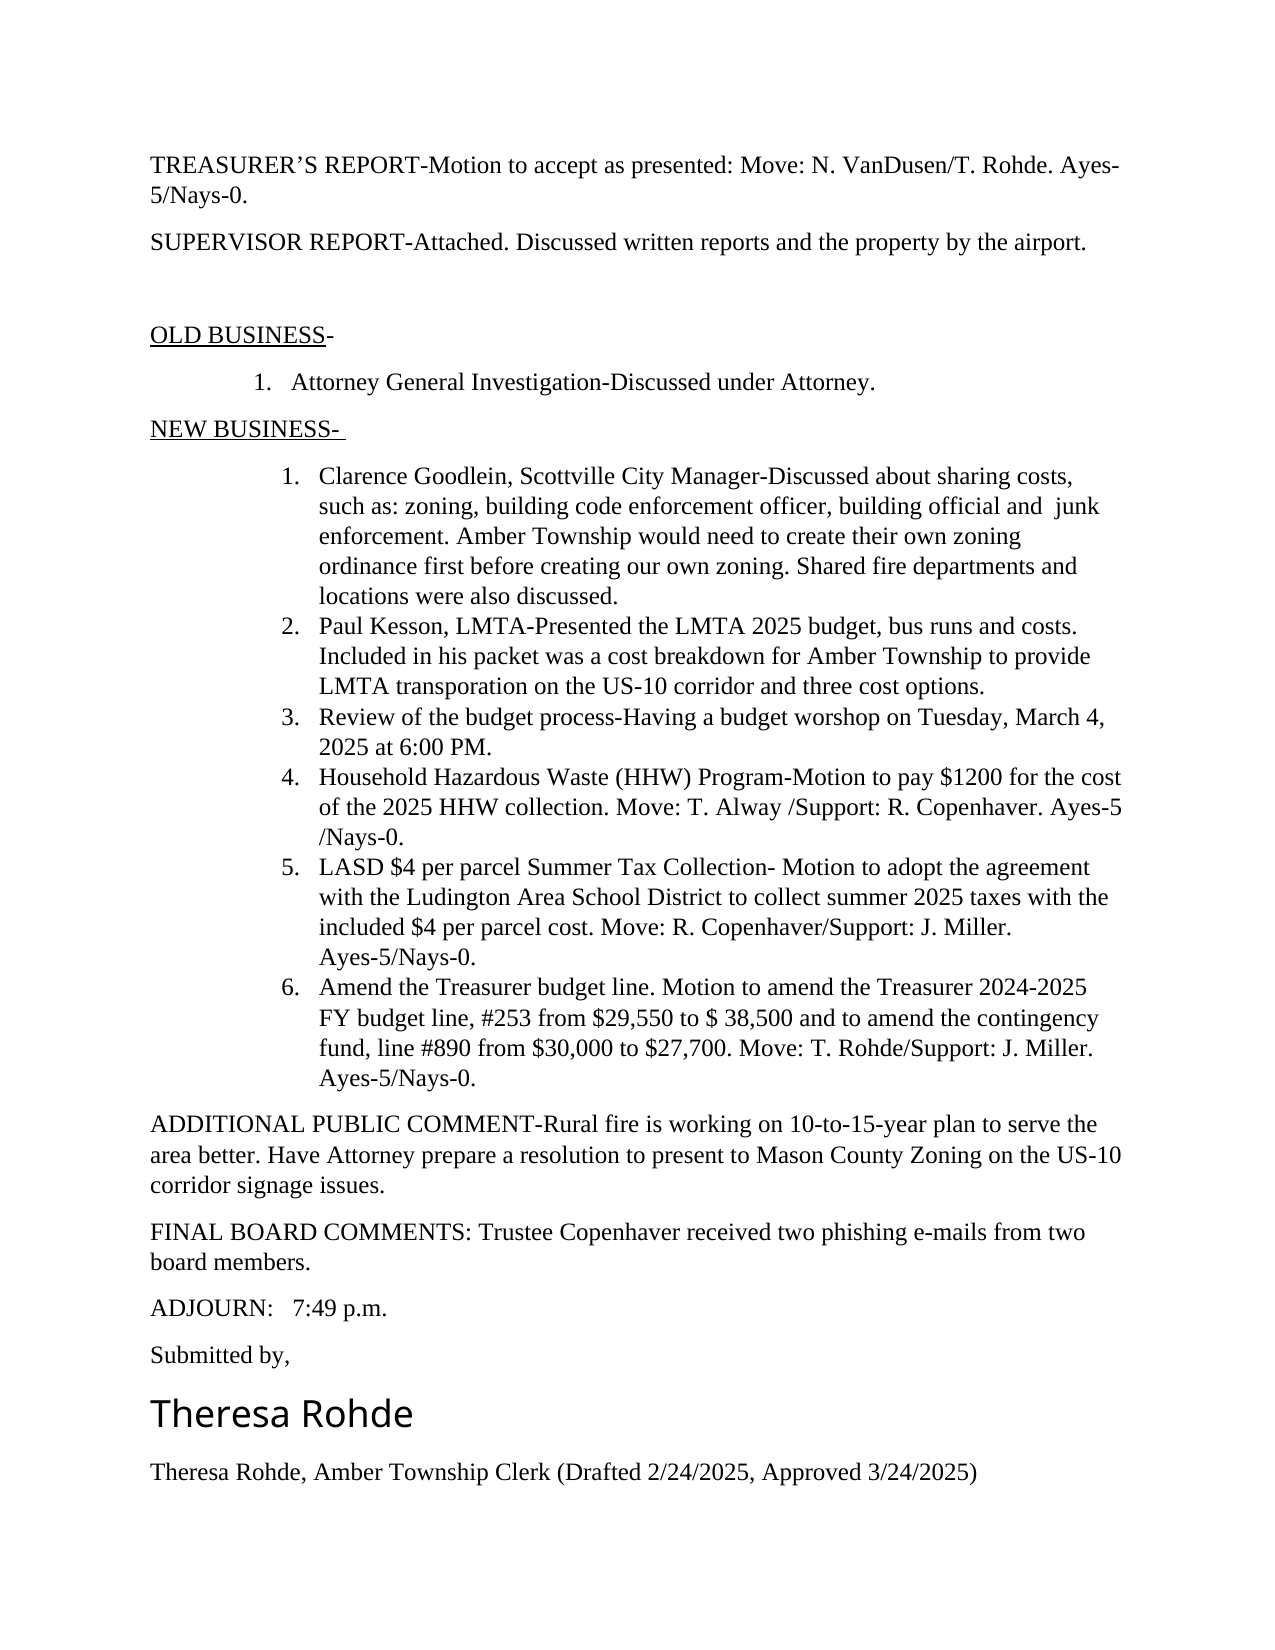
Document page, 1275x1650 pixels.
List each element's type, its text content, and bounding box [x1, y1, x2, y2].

text NEW BUSINESS- [150, 414, 1125, 443]
text Theresa Rohde, Amber Township Clerk (Drafted 2/24/2025, Approved 3/24/2025) [150, 1457, 1125, 1486]
list Attorney General Investigation-Discussed under Attorney. [253, 367, 1125, 396]
list Review of the budget process-Having a budget worshop on Tuesday, March 4, 2025 at 6:00 PM. [281, 702, 1125, 760]
text SUPERVISOR REPORT-Attached. Discussed written reports and the property by the airport. [150, 227, 1125, 256]
list Household Hazardous Waste (HHW) Program-Motion to pay $1200 for the cost of the 2025 HHW collection. Move: T. Alway /Support: R. Copenhaver. Ayes-5 /Nays-0. [281, 762, 1125, 851]
list LASD $4 per parcel Summer Tax Collection- Motion to adopt the agreement with the Ludington Area School District to collect summer 2025 taxes with the included $4 per parcel cost. Move: R. Copenhaver/Support: J. Miller. Ayes-5/Nays-0. [281, 852, 1125, 971]
text ADJOURN: 7:49 p.m. [150, 1293, 1125, 1322]
text Submitted by, [150, 1340, 1125, 1369]
list Paul Kesson, LMTA-Presented the LMTA 2025 budget, bus runs and costs. Included in his packet was a cost breakdown for Amber Township to provide LMTA transporation on the US-10 corridor and three cost options. [281, 611, 1125, 700]
text ADDITIONAL PUBLIC COMMENT-Rural fire is working on 10-to-15-year plan to serve the area better. Have Attorney prepare a resolution to present to Mason County Zoning on the US-10 corridor signage issues. [150, 1109, 1125, 1198]
list Amend the Treasurer budget line. Motion to amend the Treasurer 2024-2025 FY budget line, #253 from $29,550 to $ 38,500 and to amend the contingency fund, line #890 from $30,000 to $27,700. Move: T. Rohde/Support: J. Miller. Ayes-5/Nays-0. [281, 972, 1125, 1092]
text FINAL BOARD COMMENTS: Trustee Copenhaver received two phishing e-mails from two board members. [150, 1217, 1125, 1275]
text Theresa Rohde [150, 1387, 1125, 1438]
text OLD BUSINESS- [150, 320, 1125, 349]
text TREASURER’S REPORT-Motion to accept as presented: Move: N. VanDusen/T. Rohde. Ayes-5/Nays-0. [150, 150, 1125, 209]
list Clarence Goodlein, Scottville City Manager-Discussed about sharing costs, such as: zoning, building code enforcement officer, building official and junk enforcement. Amber Township would need to create their own zoning ordinance first before creating our own zoning. Shared fire departments and locations were also discussed. [281, 461, 1125, 610]
